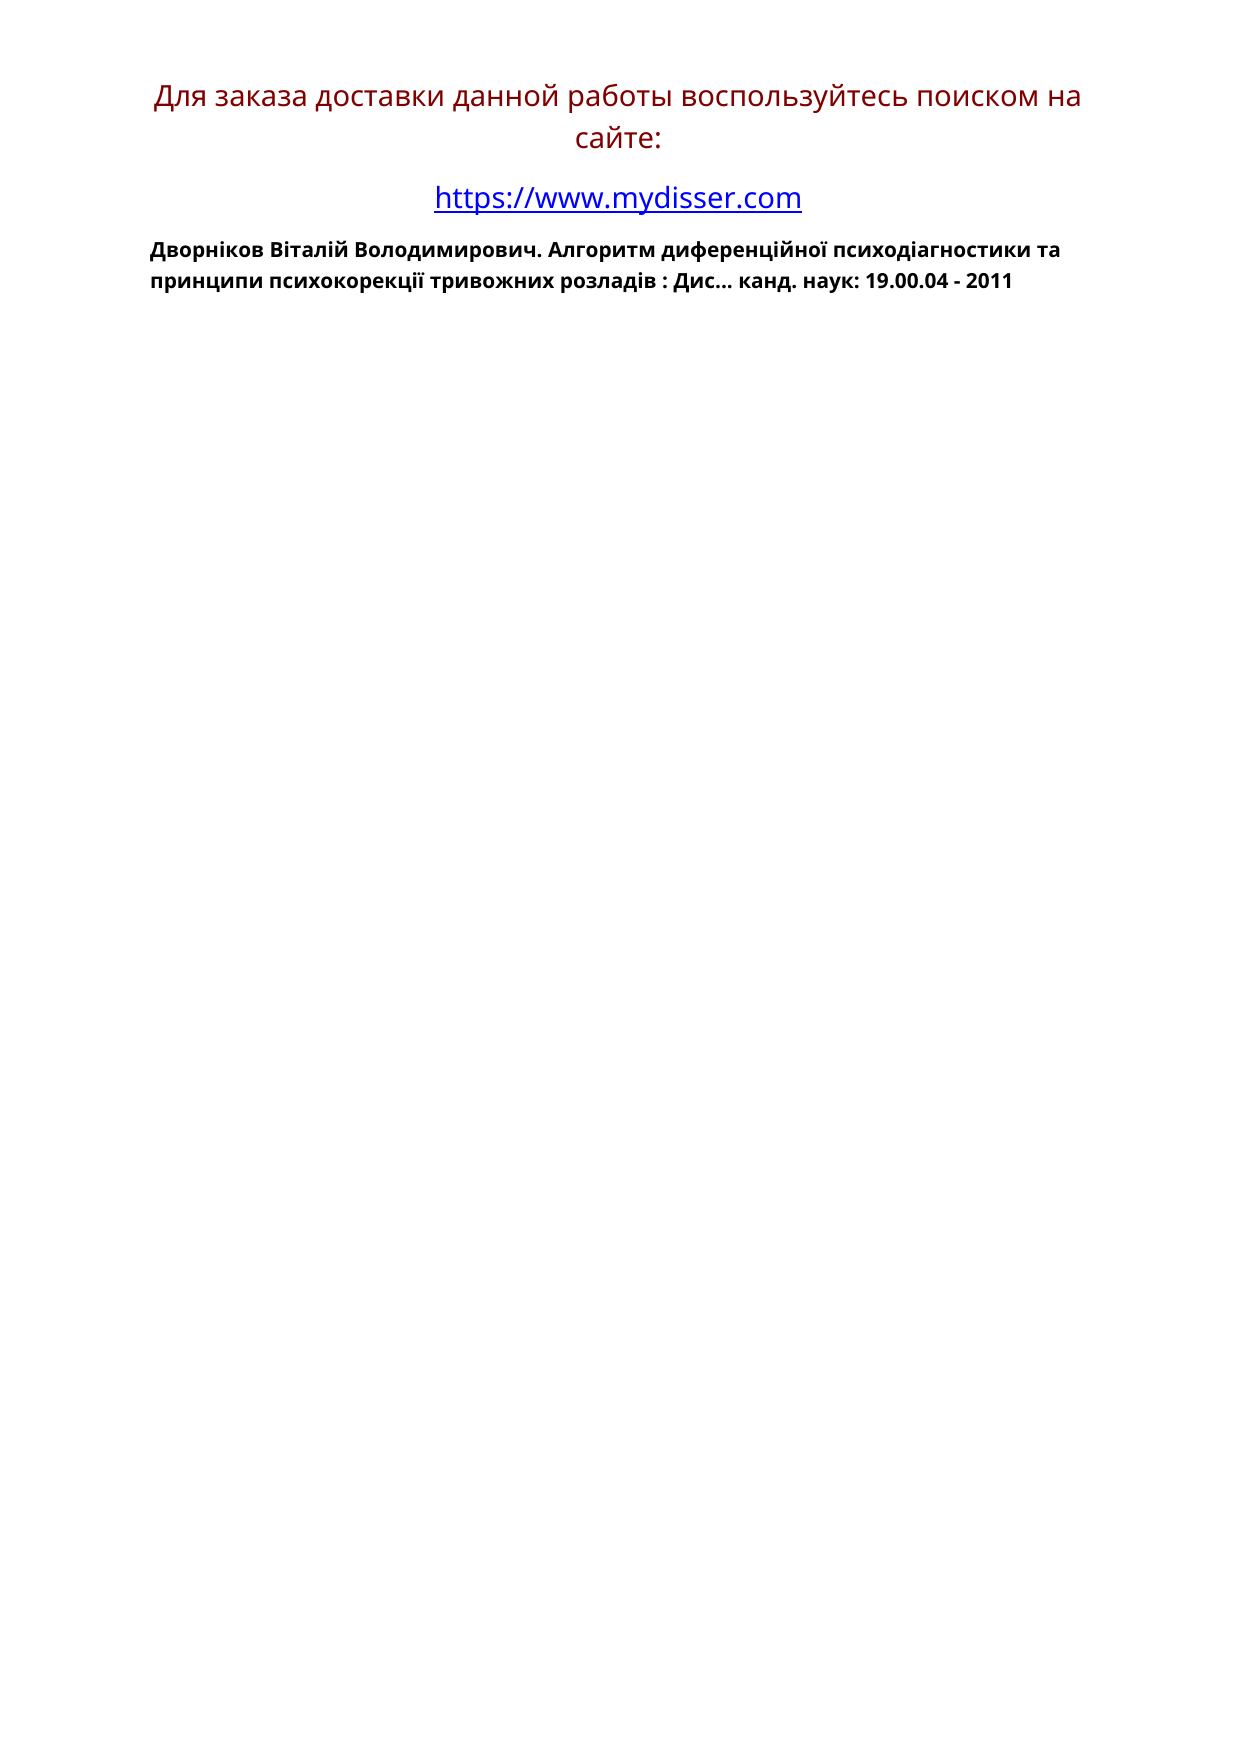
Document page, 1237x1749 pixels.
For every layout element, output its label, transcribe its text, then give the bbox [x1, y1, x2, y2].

text Дворніков Віталій Володимирович. Алгоритм диференційної психодіагностики та принципи психокорекції тривожних розладів : Дис... канд. наук: 19.00.04 - 2011 [150, 236, 1086, 294]
